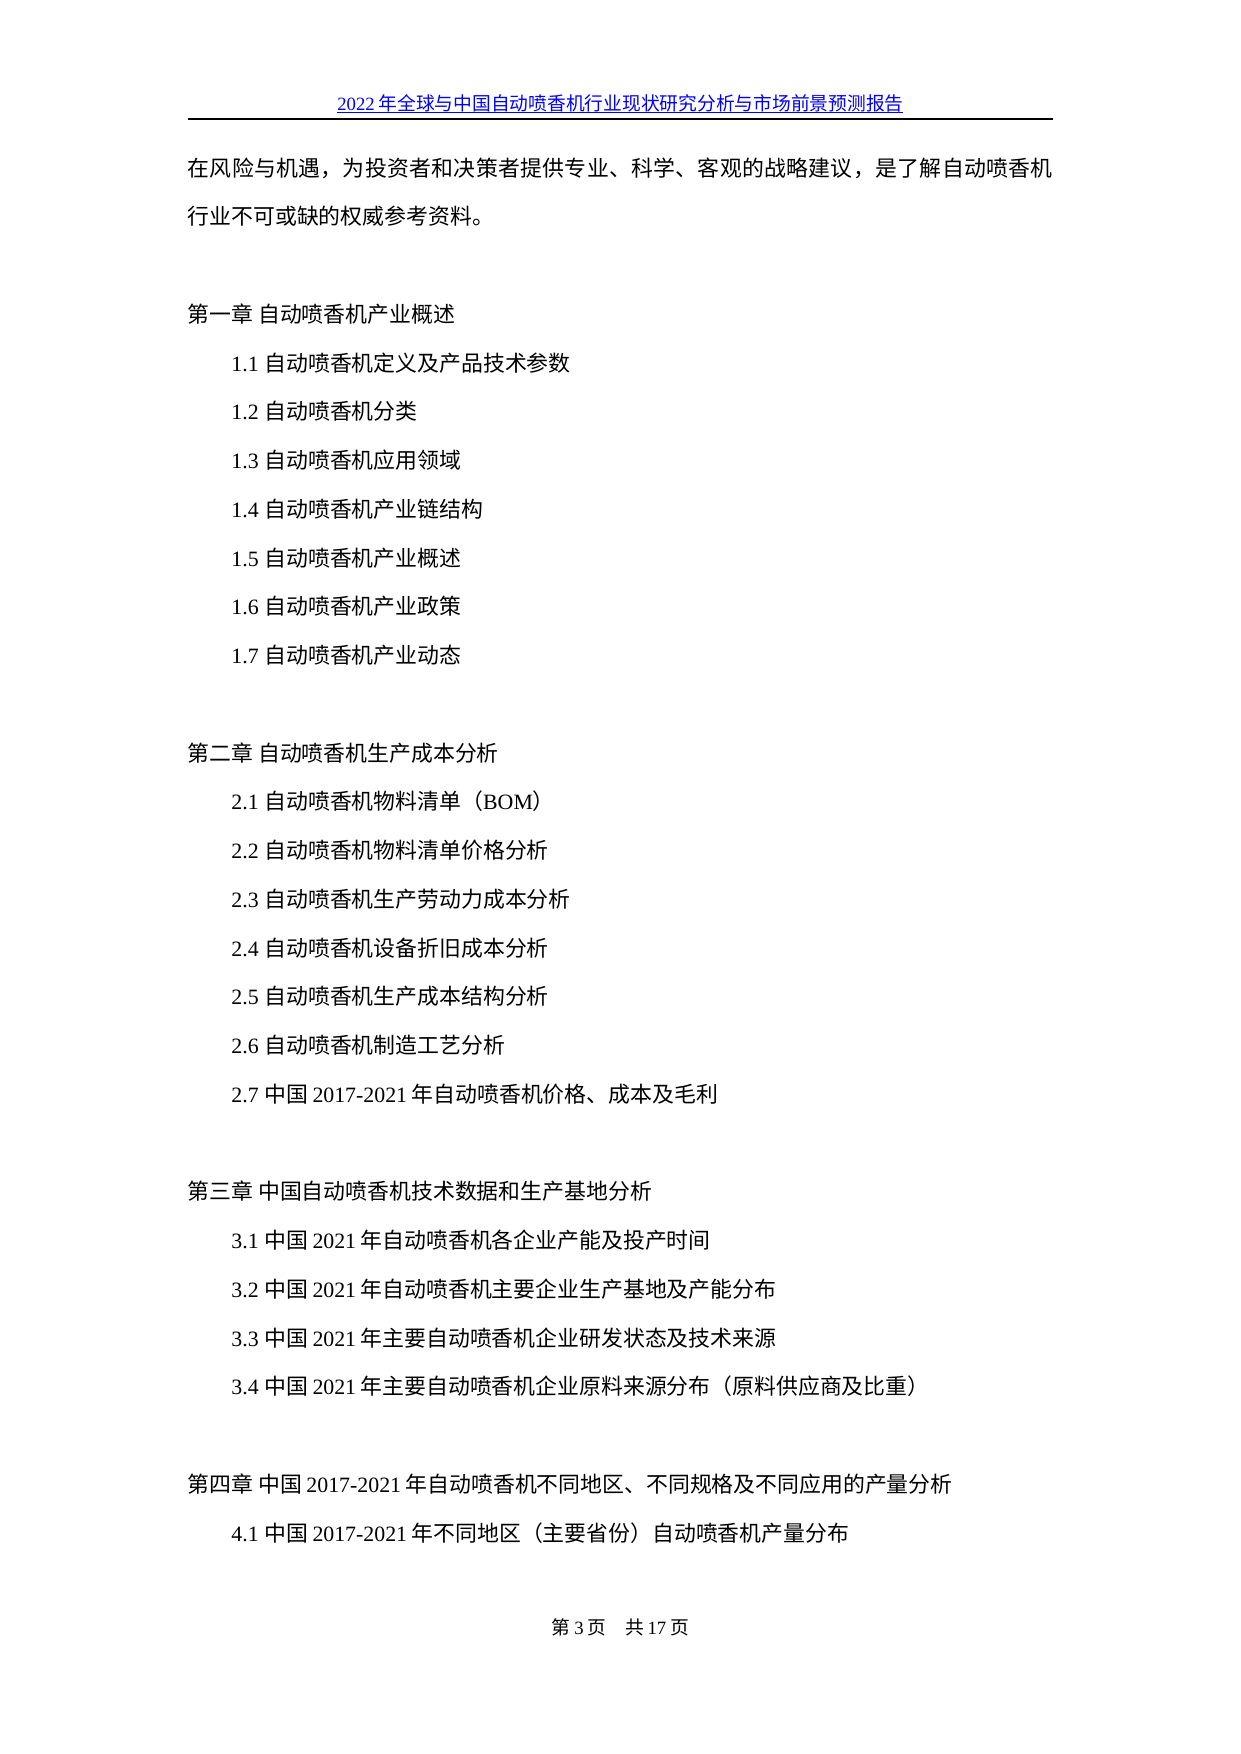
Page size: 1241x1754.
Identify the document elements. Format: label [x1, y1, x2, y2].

text [187, 150, 1053, 1548]
